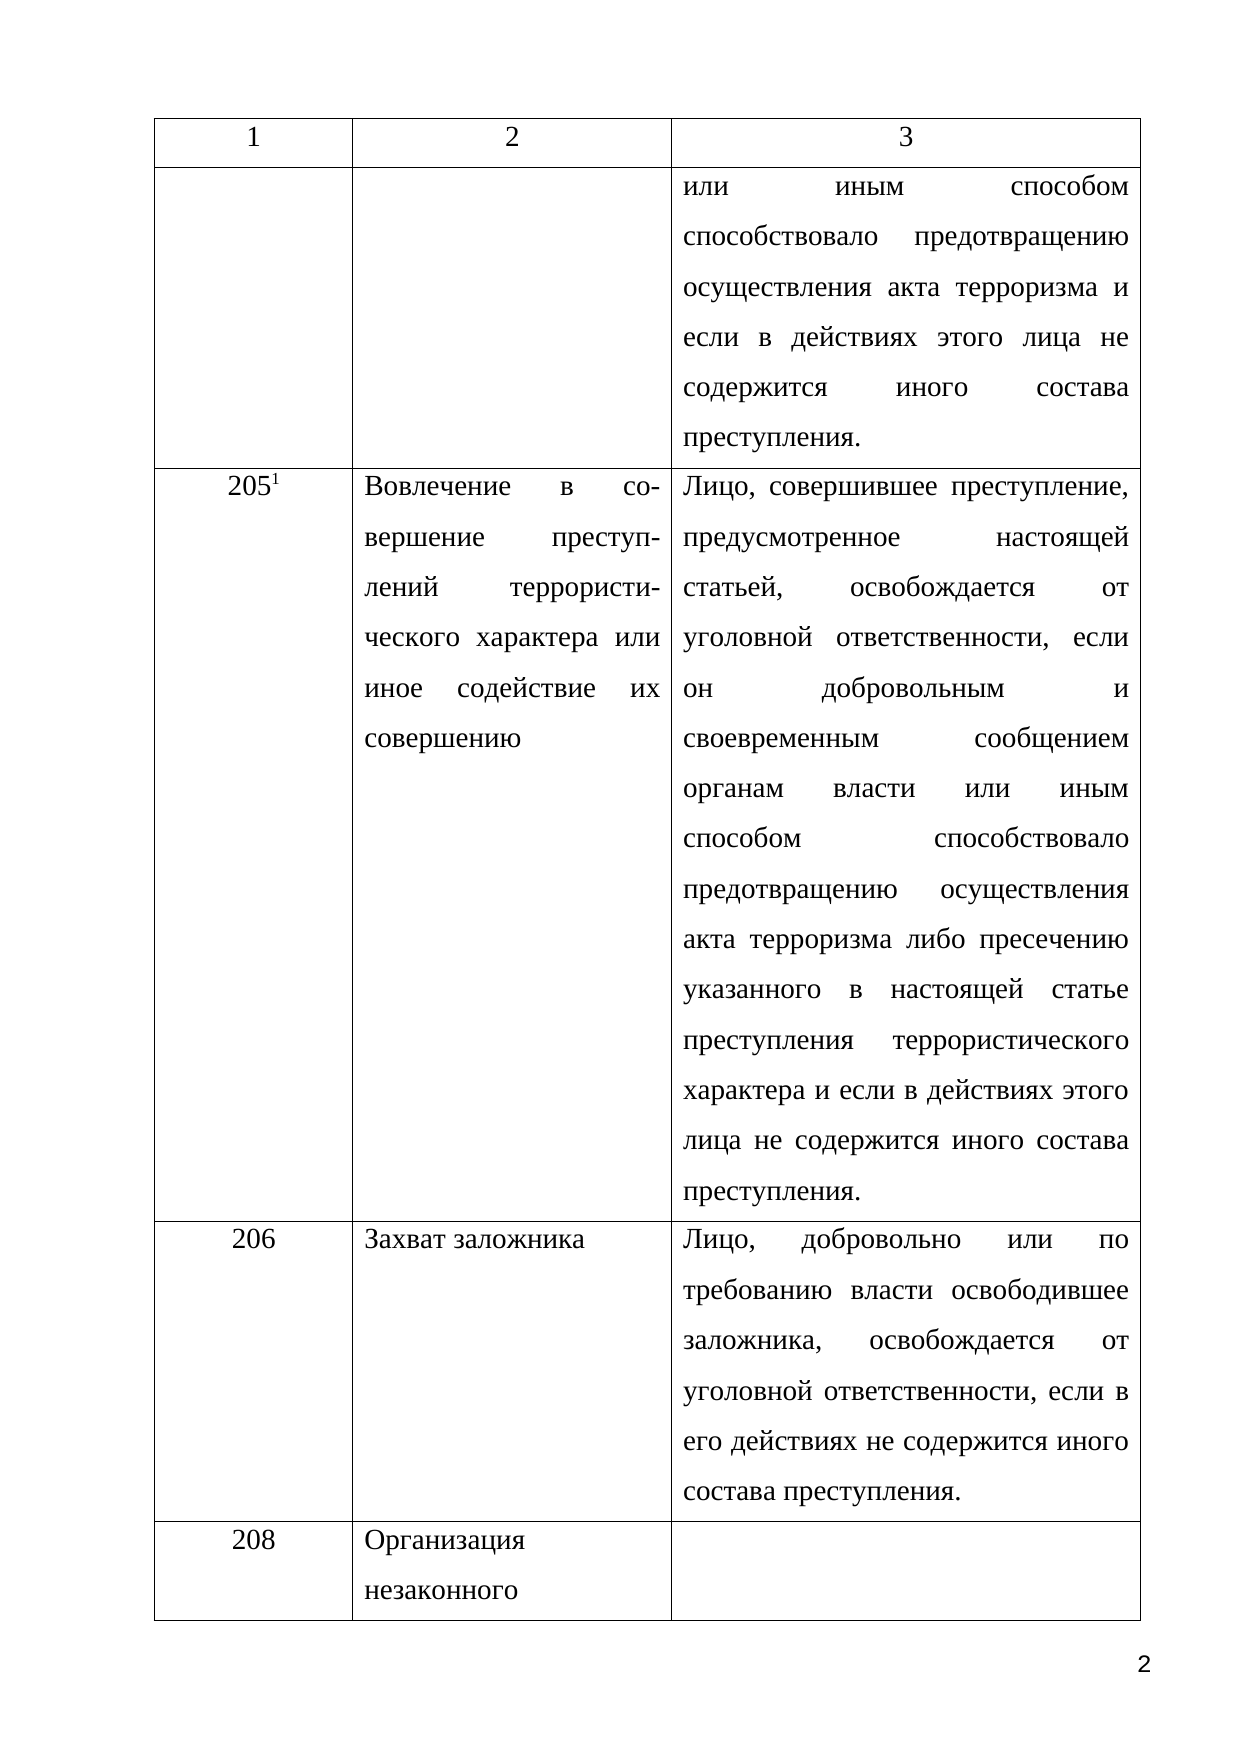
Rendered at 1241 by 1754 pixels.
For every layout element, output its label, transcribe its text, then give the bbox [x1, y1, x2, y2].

table_cell [155, 168, 352, 467]
table_cell 208 [155, 1522, 352, 1620]
table_cell 1 [155, 119, 352, 167]
table_cell Лицо, добровольно или по требованию власти освободившее заложника, освобождается от уголовной ответственности, если в его действиях не содержится иного состава преступления. [672, 1222, 1140, 1521]
table_cell 3 [672, 119, 1140, 167]
table_cell Вовлечение в со-вершение преступ-лений террористи-ческого характера или иное содействие их совершению [353, 469, 671, 1221]
table_cell 2051 [155, 469, 352, 1221]
table_cell 2 [353, 119, 671, 167]
table_cell Организация незаконного [353, 1522, 671, 1620]
table_cell Лицо, совершившее преступление, предусмотренное настоящей статьей, освобождается от уголовной ответственности, если он добровольным и своевременным сообщением органам власти или иным способом способствовало предотвращению осуществления акта терроризма либо пресечению указанного в настоящей статье преступления террористического характера и если в действиях этого лица не содержится иного состава преступления. [672, 469, 1140, 1221]
table_cell [353, 168, 671, 467]
table_cell 206 [155, 1222, 352, 1521]
table_cell Захват заложника [353, 1222, 671, 1521]
table_cell [672, 1522, 1140, 1620]
table_cell или иным способом способствовало предотвращению осуществления акта терроризма и если в действиях этого лица не содержится иного состава преступления. [672, 168, 1140, 467]
